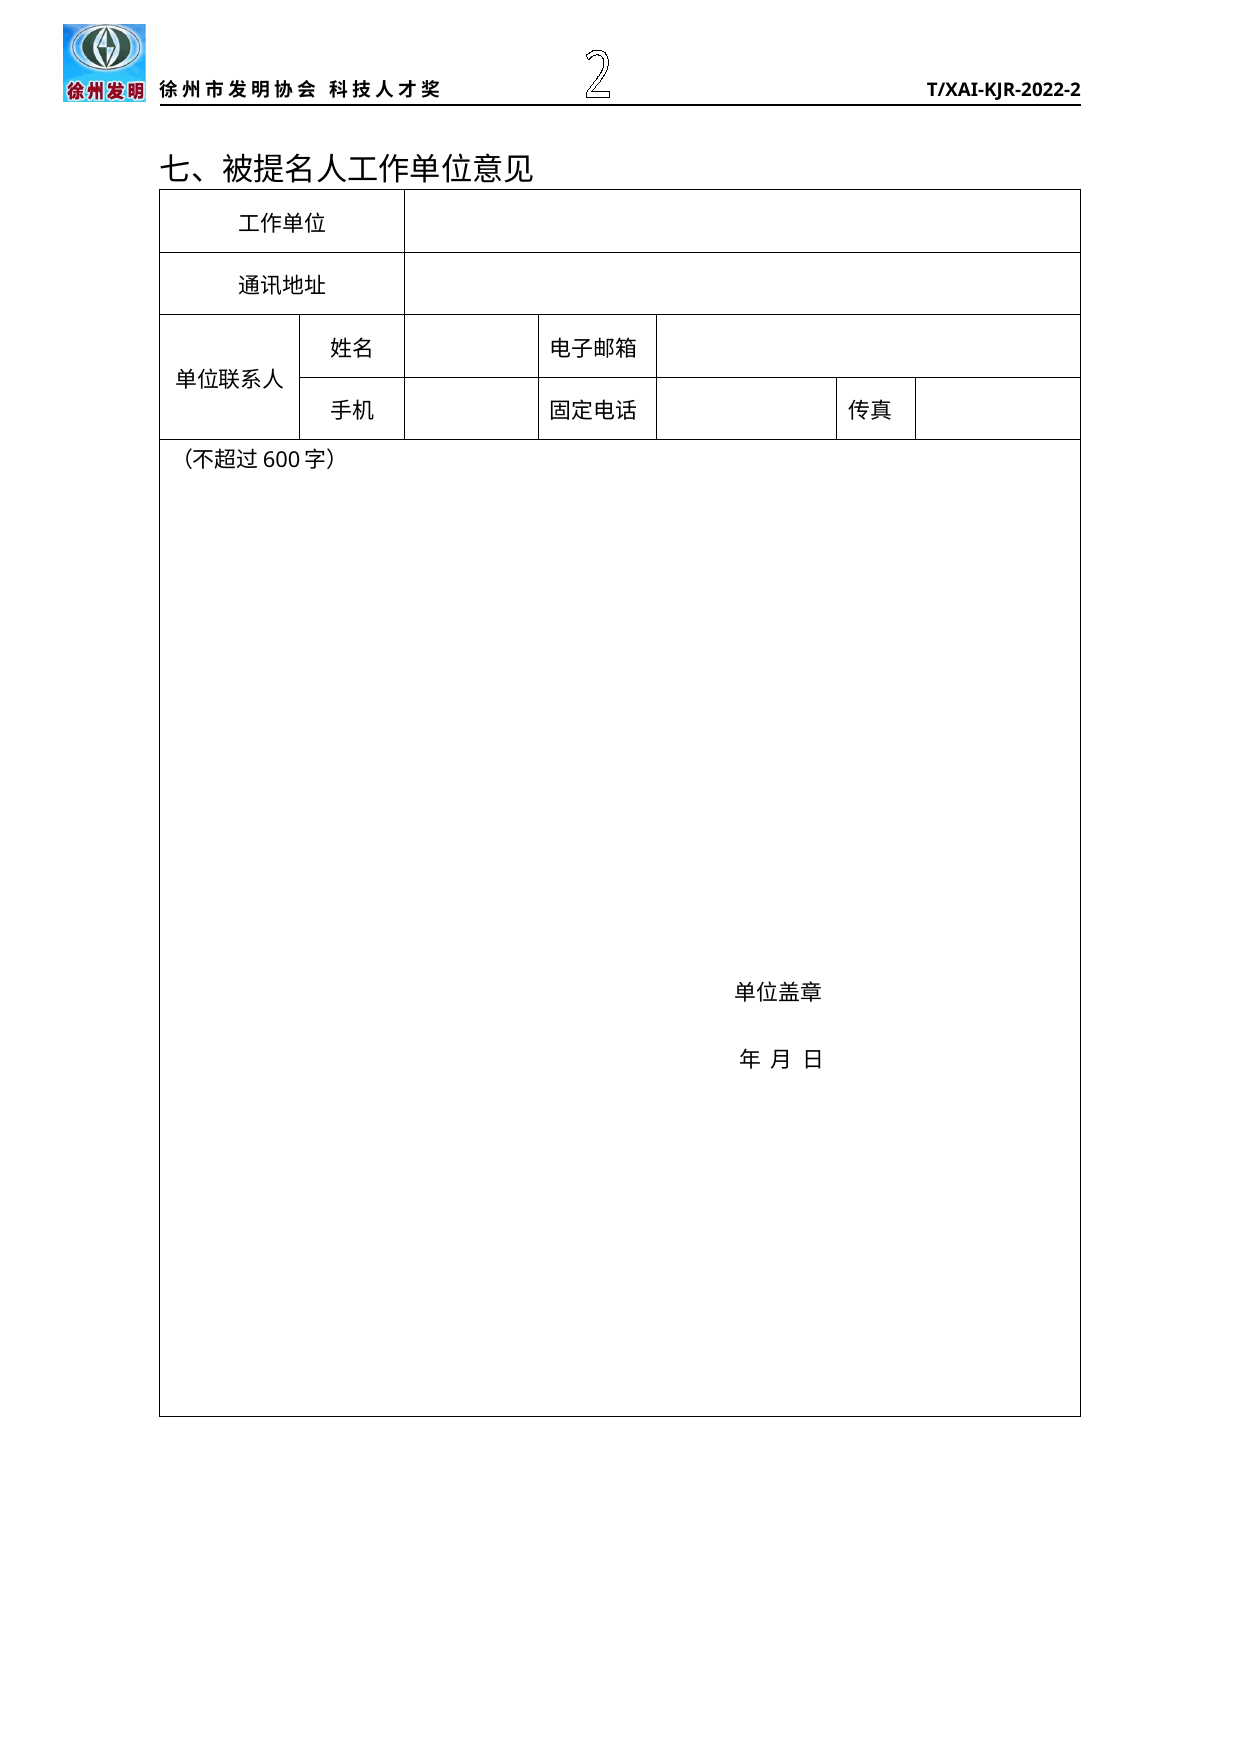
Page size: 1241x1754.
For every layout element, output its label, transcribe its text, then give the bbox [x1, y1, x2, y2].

table_cell 电子邮箱 [539, 315, 656, 377]
table_cell 传真 [837, 378, 915, 439]
table_cell 通讯地址 [160, 253, 404, 314]
table_cell [657, 378, 836, 439]
table_cell [405, 378, 538, 439]
picture [63, 24, 146, 102]
table_header [405, 190, 1080, 252]
table_header 工作单位 [160, 190, 404, 252]
table_cell 手机 [300, 378, 404, 439]
table_cell 单位联系人 [160, 315, 299, 439]
table_cell 姓名 [300, 315, 404, 377]
text 七、被提名人工作单位意见 [159, 144, 1081, 189]
table_cell （不超过600字） 单位盖章 年 月 日 [160, 440, 1080, 1416]
table_cell [657, 315, 1080, 377]
table_cell [405, 315, 538, 377]
table_cell [405, 253, 1080, 314]
table_cell [916, 378, 1080, 439]
table_cell 固定电话 [539, 378, 656, 439]
